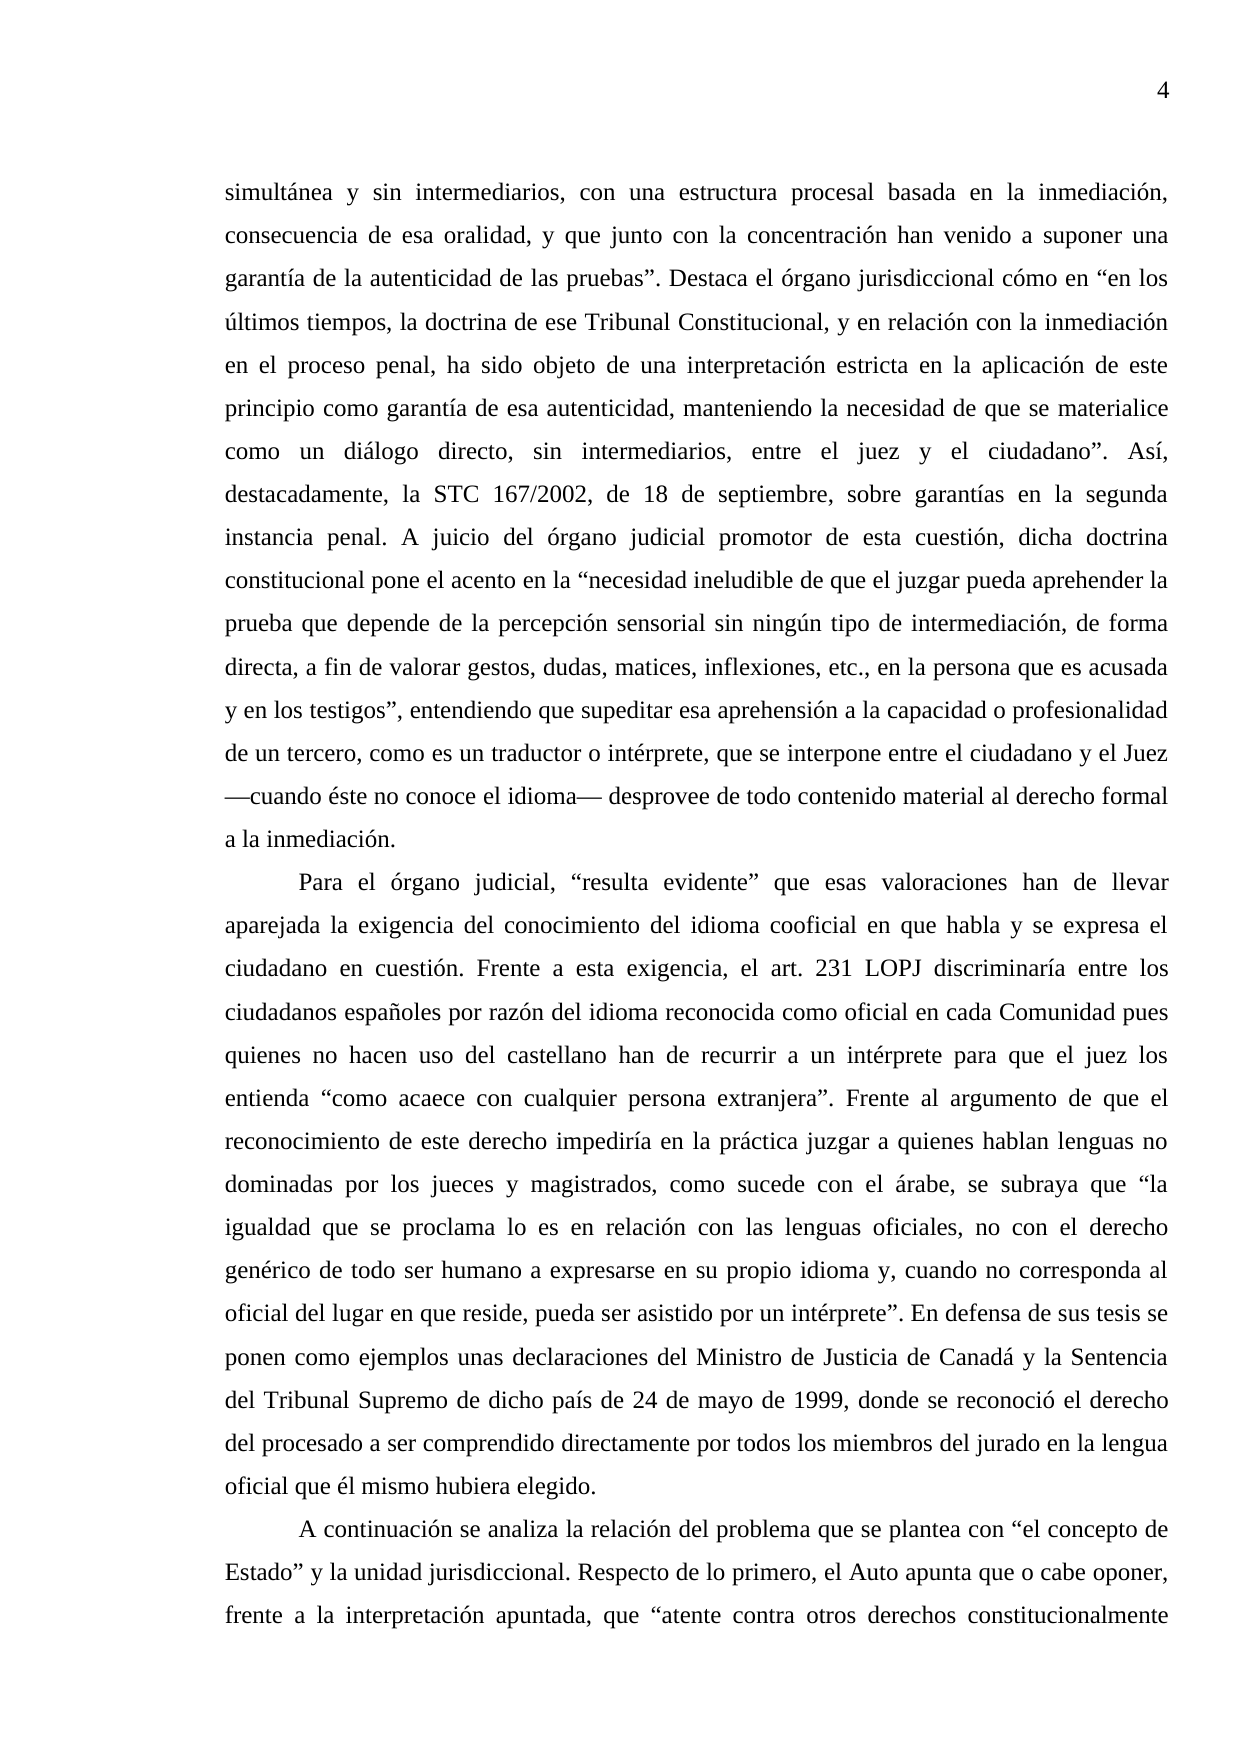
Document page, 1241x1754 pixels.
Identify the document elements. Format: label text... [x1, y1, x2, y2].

text Para el órgano judicial, “resulta evidente” que esas valoraciones han de llevar aparejada la exigencia del conocimiento del idioma cooficial en que habla y se expresa el ciudadano en cuestión. Frente a esta exigencia, el art. 231 LOPJ discriminaría entre los ciudadanos españoles por razón del idioma reconocida como oficial en cada Comunidad pues quienes no hacen uso del castellano han de recurrir a un intérprete para que el juez los entienda “como acaece con cualquier persona extranjera”. Frente al argumento de que el reconocimiento de este derecho impediría en la práctica juzgar a quienes hablan lenguas no dominadas por los jueces y magistrados, como sucede con el árabe, se subraya que “la igualdad que se proclama lo es en relación con las lenguas oficiales, no con el derecho genérico de todo ser humano a expresarse en su propio idioma y, cuando no corresponda al oficial del lugar en que reside, pueda ser asistido por un intérprete”. En defensa de sus tesis se ponen como ejemplos unas declaraciones del Ministro de Justicia de Canadá y la Sentencia del Tribunal Supremo de dicho país de 24 de mayo de 1999, donde se reconoció el derecho del procesado a ser comprendido directamente por todos los miembros del jurado en la lengua oficial que él mismo hubiera elegido. [224, 867, 1169, 1500]
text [224, 177, 1169, 853]
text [224, 1514, 1169, 1629]
